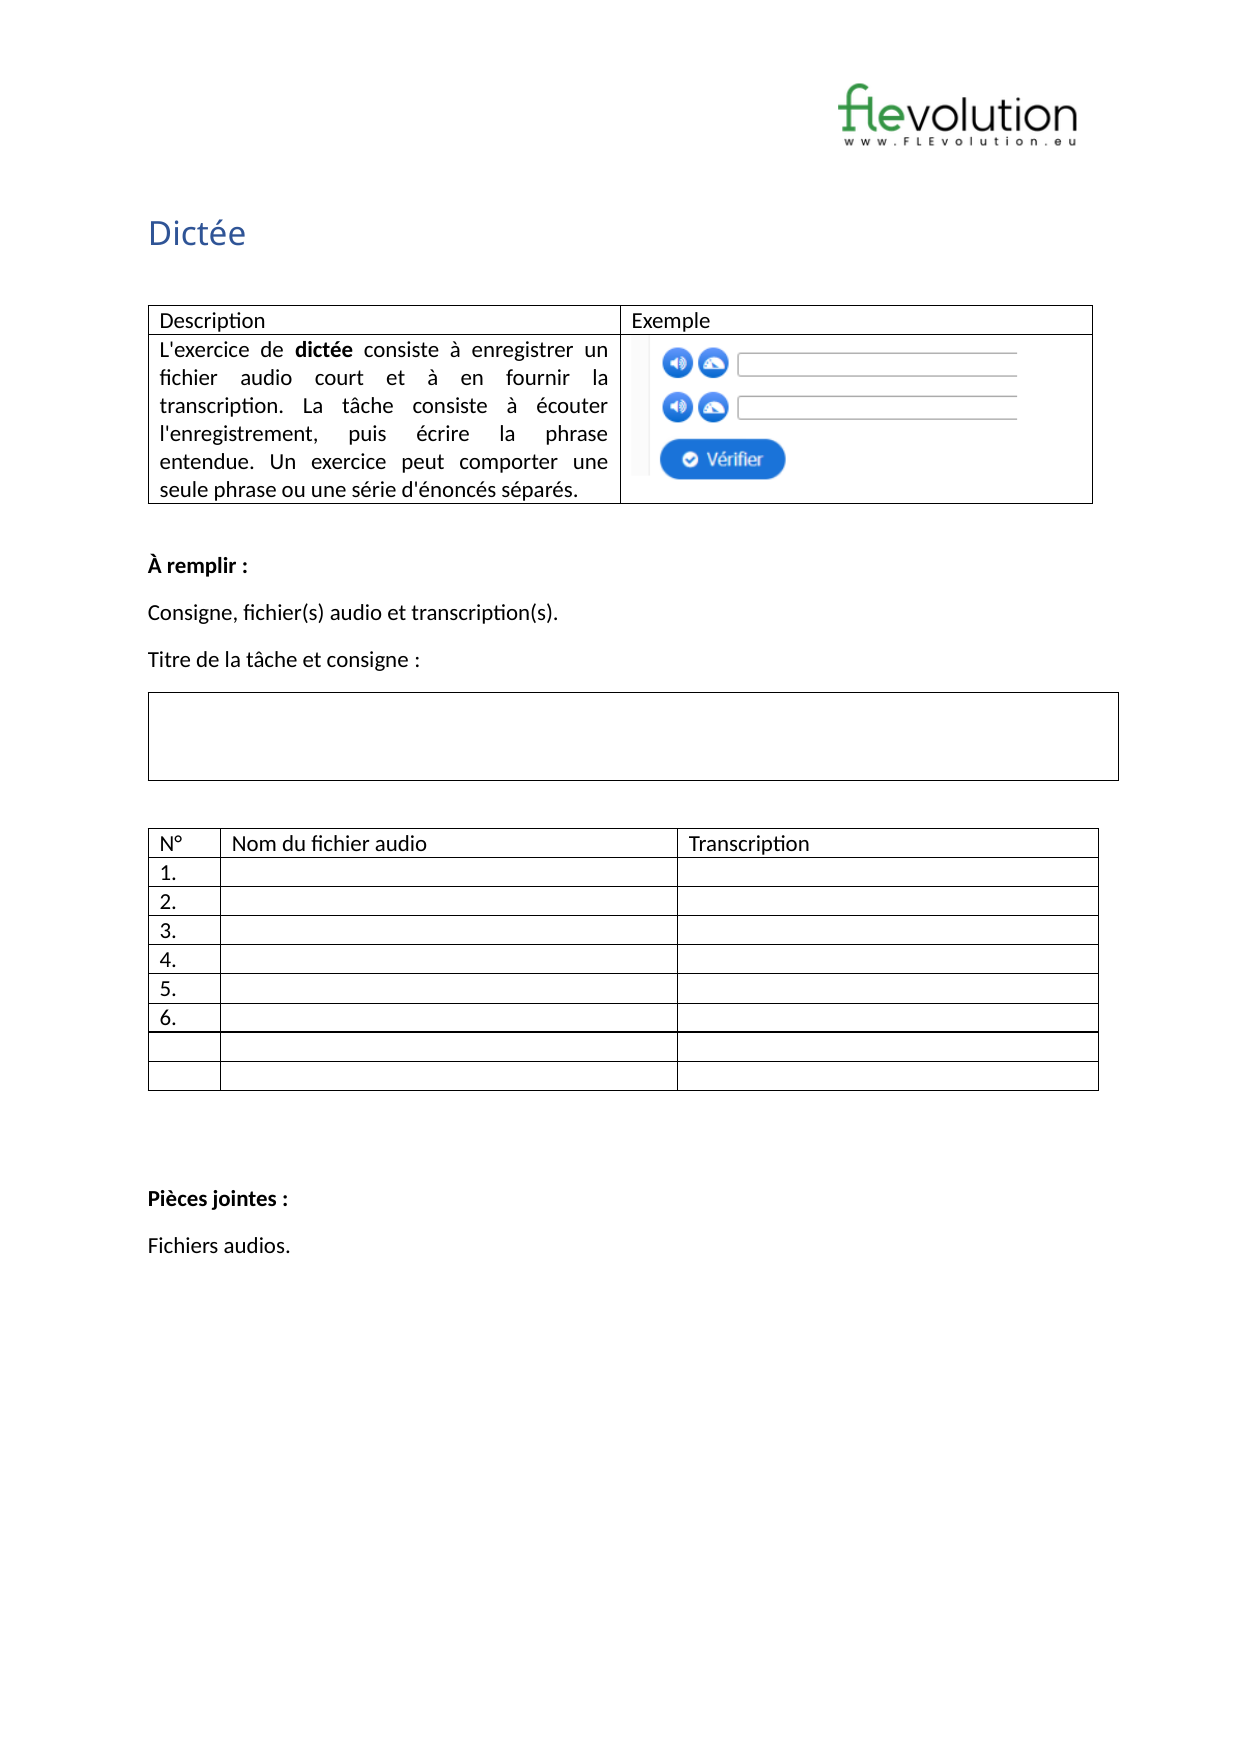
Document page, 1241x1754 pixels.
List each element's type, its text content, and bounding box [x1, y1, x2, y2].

table_cell [621, 335, 1092, 503]
table_cell [678, 858, 1098, 886]
table_cell [221, 858, 677, 886]
table_cell [149, 1033, 220, 1061]
picture [631, 335, 1018, 496]
table_cell L'exercice de dictée consiste à enregistrer un fichier audio court et à en fournir la transcription. La tâche consiste à écouter l'enregistrement, puis écrire la phrase entendue. Un exercice peut comporter une seule phrase ou une série d'énoncés séparés. [149, 335, 620, 503]
table_cell [678, 1062, 1098, 1089]
table_cell 2. [149, 887, 220, 915]
table_cell 6. [149, 1004, 220, 1031]
table_header Exemple [621, 306, 1092, 334]
table_cell [678, 1004, 1098, 1031]
picture [835, 73, 1093, 157]
table_cell [221, 1062, 677, 1089]
text Titre de la tâche et consigne : [148, 645, 1093, 673]
table_header Description [149, 306, 620, 334]
table_cell [678, 974, 1098, 1002]
table_cell 5. [149, 974, 220, 1002]
text Consigne, fichier(s) audio et transcription(s). [148, 598, 1093, 626]
table_cell [221, 887, 677, 915]
table_header Nom du fichier audio [221, 829, 677, 857]
subtitle Dictée [148, 209, 1093, 255]
table_cell [678, 945, 1098, 973]
table_cell [678, 916, 1098, 944]
table_cell [221, 916, 677, 944]
table_cell 4. [149, 945, 220, 973]
text Fichiers audios. [148, 1231, 1093, 1259]
table_cell 3. [149, 916, 220, 944]
table_cell [678, 887, 1098, 915]
table_cell [678, 1033, 1098, 1061]
text À remplir : [148, 551, 1093, 579]
table_cell [221, 945, 677, 973]
table_header N° [149, 829, 220, 857]
table_cell [149, 1062, 220, 1089]
table_header [149, 693, 1118, 780]
table_header Transcription [678, 829, 1098, 857]
table_cell 1. [149, 858, 220, 886]
table_cell [221, 1033, 677, 1061]
table_cell [221, 1004, 677, 1031]
table_cell [221, 974, 677, 1002]
text Pièces jointes : [148, 1184, 1093, 1212]
